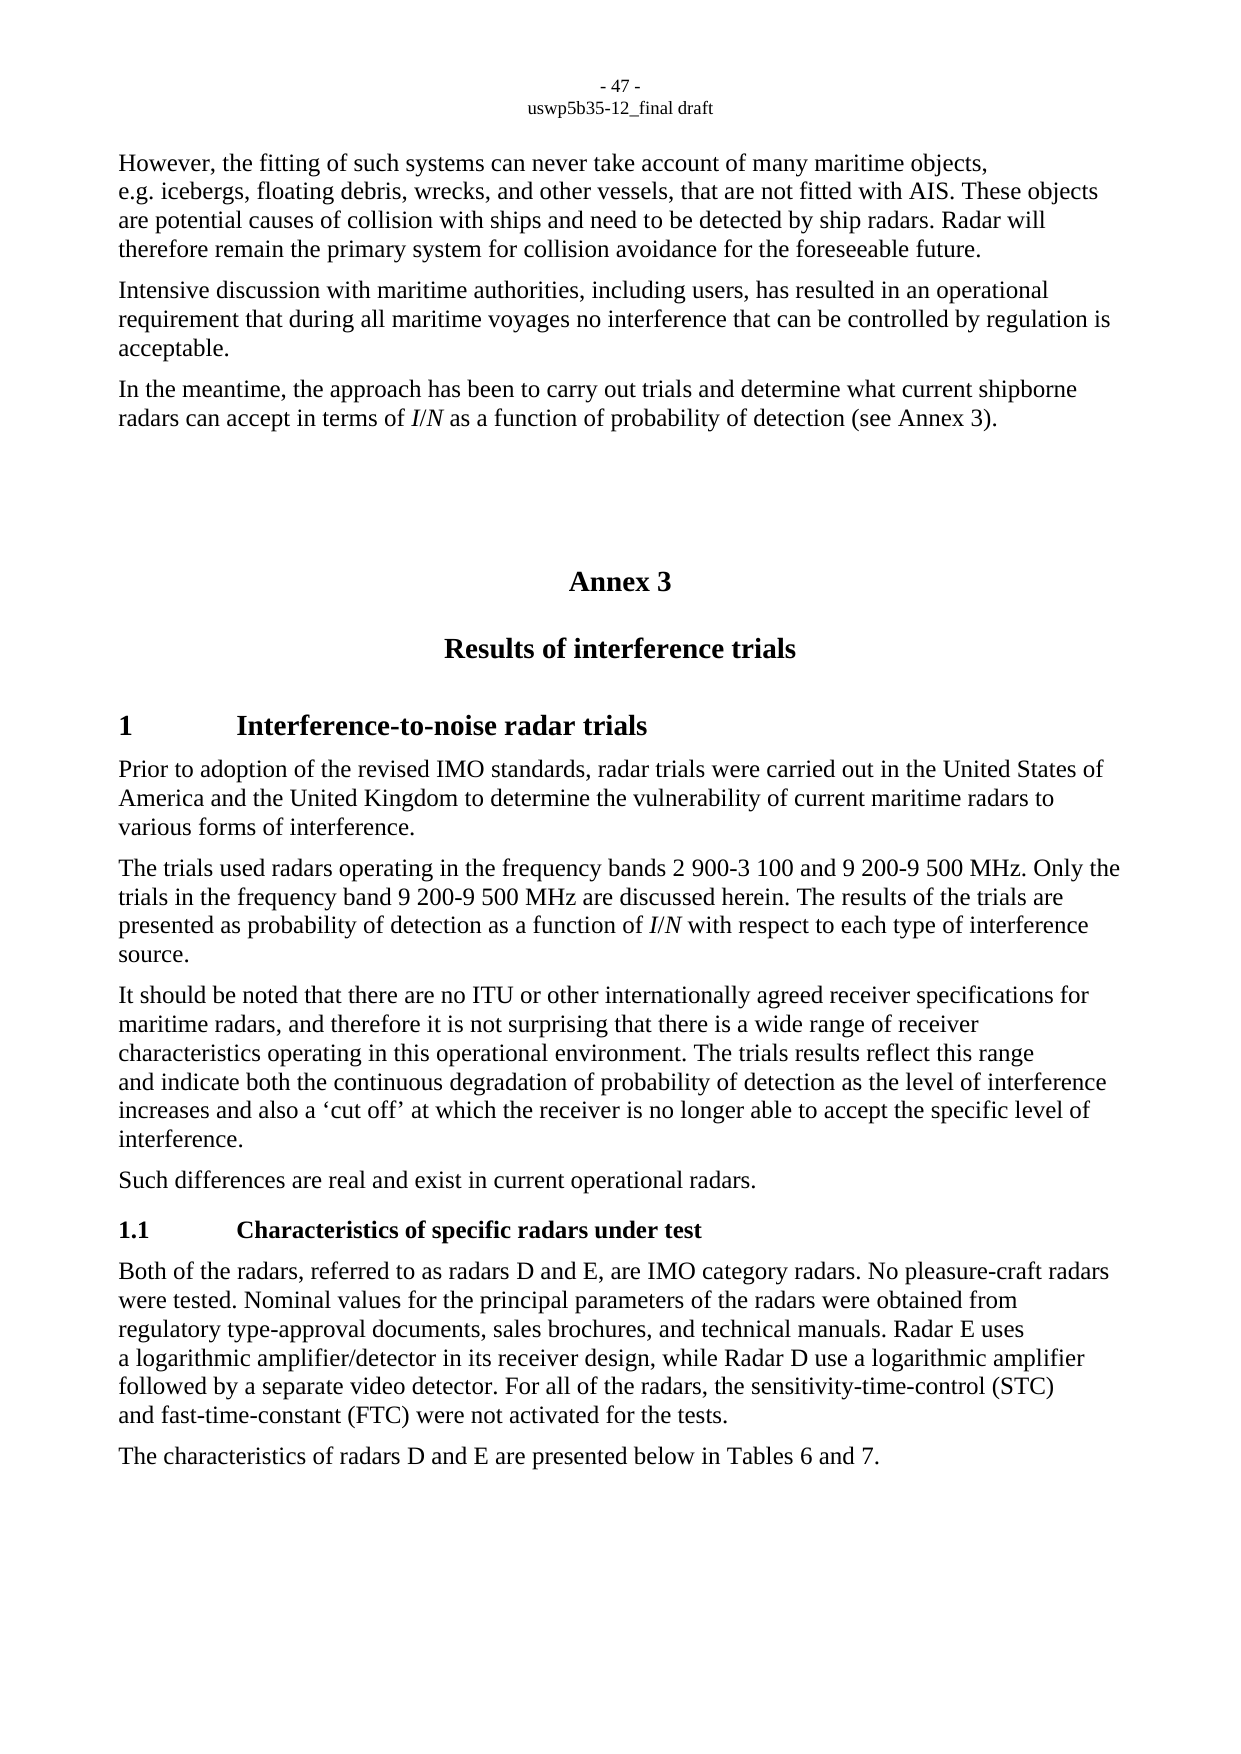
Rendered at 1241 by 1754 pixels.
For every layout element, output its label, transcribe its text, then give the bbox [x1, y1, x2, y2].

text Both of the radars, referred to as radars D and E, are IMO category radars. No pleasure-craft radars were tested. Nominal values for the principal parameters of the radars were obtained from regulatory type-approval documents, sales brochures, and technical manuals. Radar E uses a logarithmic amplifier/detector in its receiver design, while Radar D use a logarithmic amplifier followed by a separate video detector. For all of the radars, the sensitivity-time-control (STC) and fast-time-constant (FTC) were not activated for the tests. [118, 1256, 1122, 1429]
text Prior to adoption of the revised IMO standards, radar trials were carried out in the United States of America and the United Kingdom to determine the vulnerability of current maritime radars to various forms of interference. [118, 754, 1122, 841]
subtitle 1 Interference-to-noise radar trials [118, 708, 1122, 742]
text In the meantime, the approach has been to carry out trials and determine what current shipborne radars can accept in terms of I/N as a function of probability of detection (see Annex 3). [118, 374, 1122, 431]
text The characteristics of radars D and E are presented below in Tables 6 and 7. [118, 1441, 1122, 1470]
text Such differences are real and exist in current operational radars. [118, 1166, 1122, 1194]
text It should be noted that there are no ITU or other internationally agreed receiver specifications for maritime radars, and therefore it is not surprising that there is a wide range of receiver characteristics operating in this operational environment. The trials results reflect this range and indicate both the continuous degradation of probability of detection as the level of interference increases and also a ‘cut off’ at which the receiver is no longer able to accept the specific level of interference. [118, 981, 1122, 1153]
title Annex 3 Results of interference trials [118, 564, 1122, 664]
subtitle 1.1 Characteristics of specific radars under test [118, 1215, 1122, 1244]
text However, the fitting of such systems can never take account of many maritime objects, e.g. icebergs, floating debris, wrecks, and other vessels, that are not fitted with AIS. These objects are potential causes of collision with ships and need to be detected by ship radars. Radar will therefore remain the primary system for collision avoidance for the foreseeable future. [118, 148, 1122, 263]
text Intensive discussion with maritime authorities, including users, has resulted in an operational requirement that during all maritime voyages no interference that can be controlled by regulation is acceptable. [118, 275, 1122, 361]
text The trials used radars operating in the frequency bands 2 900-3 100 and 9 200-9 500 MHz. Only the trials in the frequency band 9 200-9 500 MHz are discussed herein. The results of the trials are presented as probability of detection as a function of I/N with respect to each type of interference source. [118, 853, 1137, 968]
